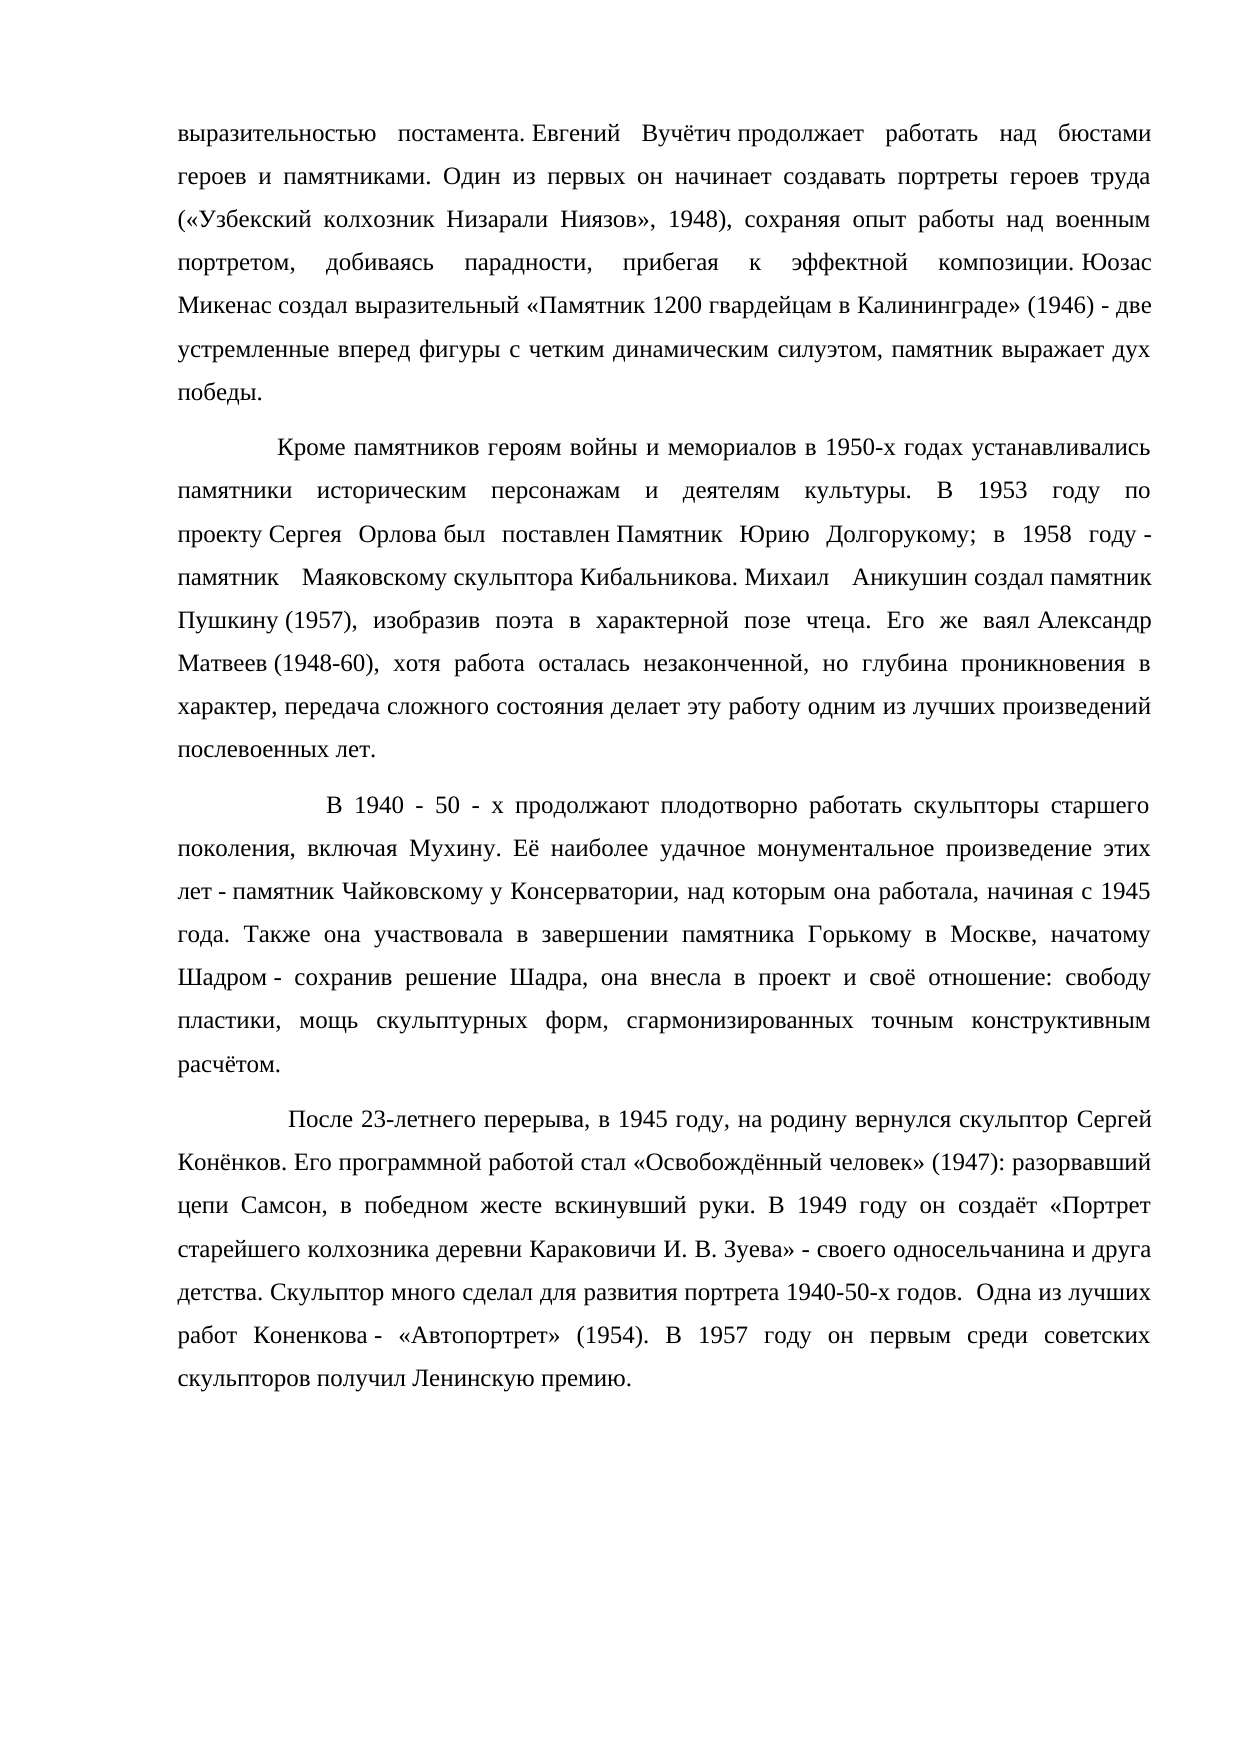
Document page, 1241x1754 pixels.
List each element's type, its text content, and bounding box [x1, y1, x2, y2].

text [177, 118, 1152, 406]
text После 23-летнего перерыва, в 1945 году, на родину вернулся скульптор Сергей Конёнков. Его программной работой стал «Освобождённый человек» (1947): разорвавший цепи Самсон, в победном жесте вскинувший руки. В 1949 году он создаёт «Портрет старейшего колхозника деревни Караковичи И. В. Зуева» - своего односельчанина и друга детства. Скульптор много сделал для развития портрета 1940-50-х годов. Одна из лучших работ Коненкова - «Автопортрет» (1954). В 1957 году он первым среди советских скульпторов получил Ленинскую премию. [177, 1104, 1152, 1392]
text В 1940 - 50 - х продолжают плодотворно работать скульпторы старшего поколения, включая Мухину. Её наиболее удачное монументальное произведение этих лет - памятник Чайковскому у Консерватории, над которым она работала, начиная с 1945 года. Также она участвовала в завершении памятника Горькому в Москве, начатому Шадром - сохранив решение Шадра, она внесла в проект и своё отношение: свободу пластики, мощь скульптурных форм, сгармонизированных точным конструктивным расчётом. [177, 790, 1152, 1077]
text Кроме памятников героям войны и мемориалов в 1950-х годах устанавливались памятники историческим персонажам и деятелям культуры. В 1953 году по проекту Сергея Орлова был поставлен Памятник Юрию Долгорукому; в 1958 году - памятник Маяковскому скульптора Кибальникова. Михаил Аникушин создал памятник Пушкину (1957), изобразив поэта в характерной позе чтеца. Его же ваял Александр Матвеев (1948-60), хотя работа осталась незаконченной, но глубина проникновения в характер, передача сложного состояния делает эту работу одним из лучших произведений послевоенных лет. [177, 432, 1152, 763]
